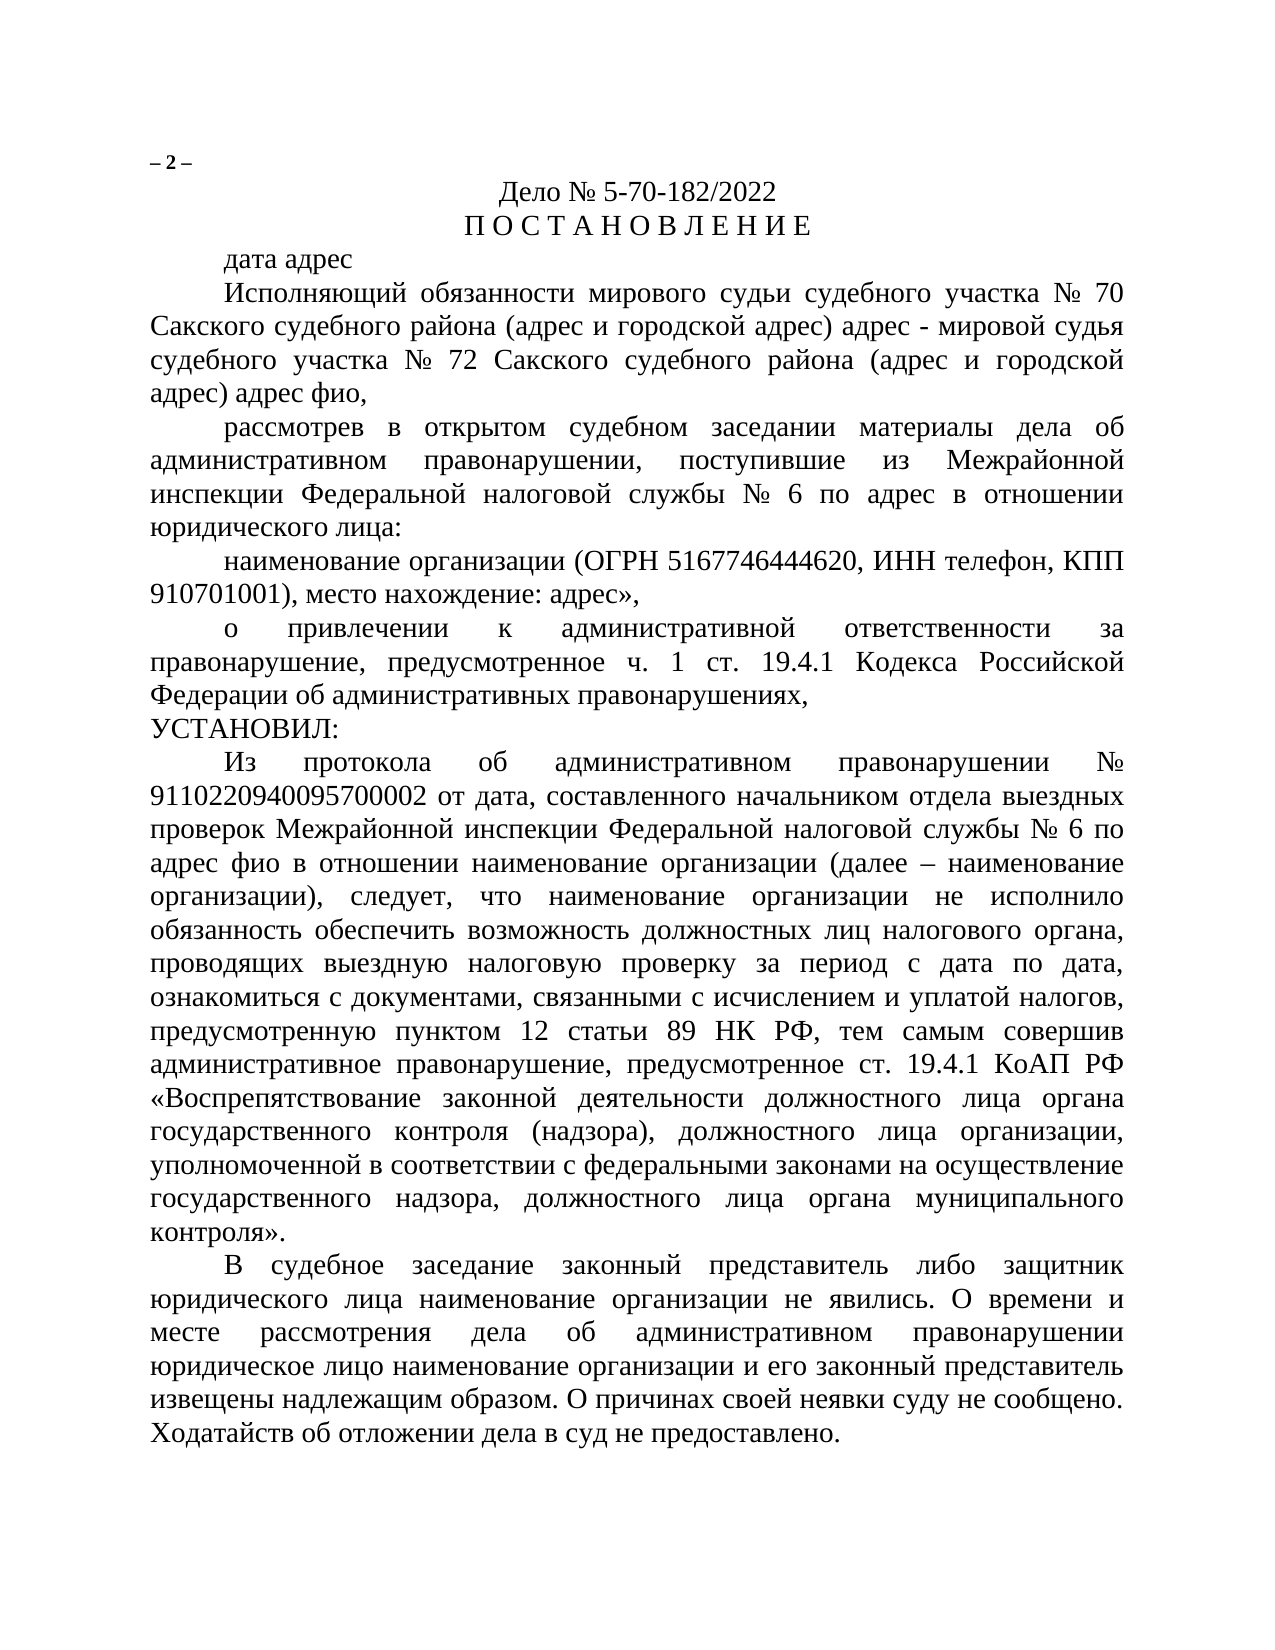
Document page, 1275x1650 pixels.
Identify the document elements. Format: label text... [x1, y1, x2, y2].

subtitle Дело № 5-70-182/2022 [150, 174, 1125, 208]
text о привлечении к административной ответственности за правонарушение, предусмотренное ч. 1 ст. 19.4.1 Кодекса Российской Федерации об административных правонарушениях, [150, 610, 1125, 711]
subtitle П О С Т А Н О В Л Е Н И Е [150, 208, 1125, 241]
text В судебное заседание законный представитель либо защитник юридического лица наименование организации не явились. О времени и месте рассмотрения дела об административном правонарушении юридическое лицо наименование организации и его законный представитель извещены надлежащим образом. О причинах своей неявки суду не сообщено. Ходатайств об отложении дела в суд не предоставлено. [150, 1247, 1125, 1449]
text рассмотрев в открытом судебном заседании материалы дела об административном правонарушении, поступившие из Межрайонной инспекции Федеральной налоговой службы № 6 по адрес в отношении юридического лица: [150, 409, 1125, 543]
text УСТАНОВИЛ: [150, 711, 1125, 744]
text – 2 – [150, 150, 1125, 174]
text Исполняющий обязанности мирового судьи судебного участка № 70 Сакского судебного района (адрес и городской адрес) адрес - мировой судья судебного участка № 72 Сакского судебного района (адрес и городской адрес) адрес фио, [150, 275, 1125, 409]
text наименование организации (ОГРН 5167746444620, ИНН телефон, КПП 910701001), место нахождение: адрес», [150, 543, 1125, 610]
text Из протокола об административном правонарушении № 9110220940095700002 от дата, составленного начальником отдела выездных проверок Межрайонной инспекции Федеральной налоговой службы № 6 по адрес фио в отношении наименование организации (далее – наименование организации), следует, что наименование организации не исполнило обязанность обеспечить возможность должностных лиц налогового органа, проводящих выездную налоговую проверку за период с дата по дата, ознакомиться с документами, связанными с исчислением и уплатой налогов, предусмотренную пунктом 12 статьи 89 НК РФ, тем самым совершив административное правонарушение, предусмотренное ст. 19.4.1 КоАП РФ «Воспрепятствование законной деятельности должностного лица органа государственного контроля (надзора), должностного лица организации, уполномоченной в соответствии с федеральными законами на осуществление государственного надзора, должностного лица органа муниципального контроля». [150, 744, 1125, 1247]
text дата адрес [150, 241, 1125, 275]
